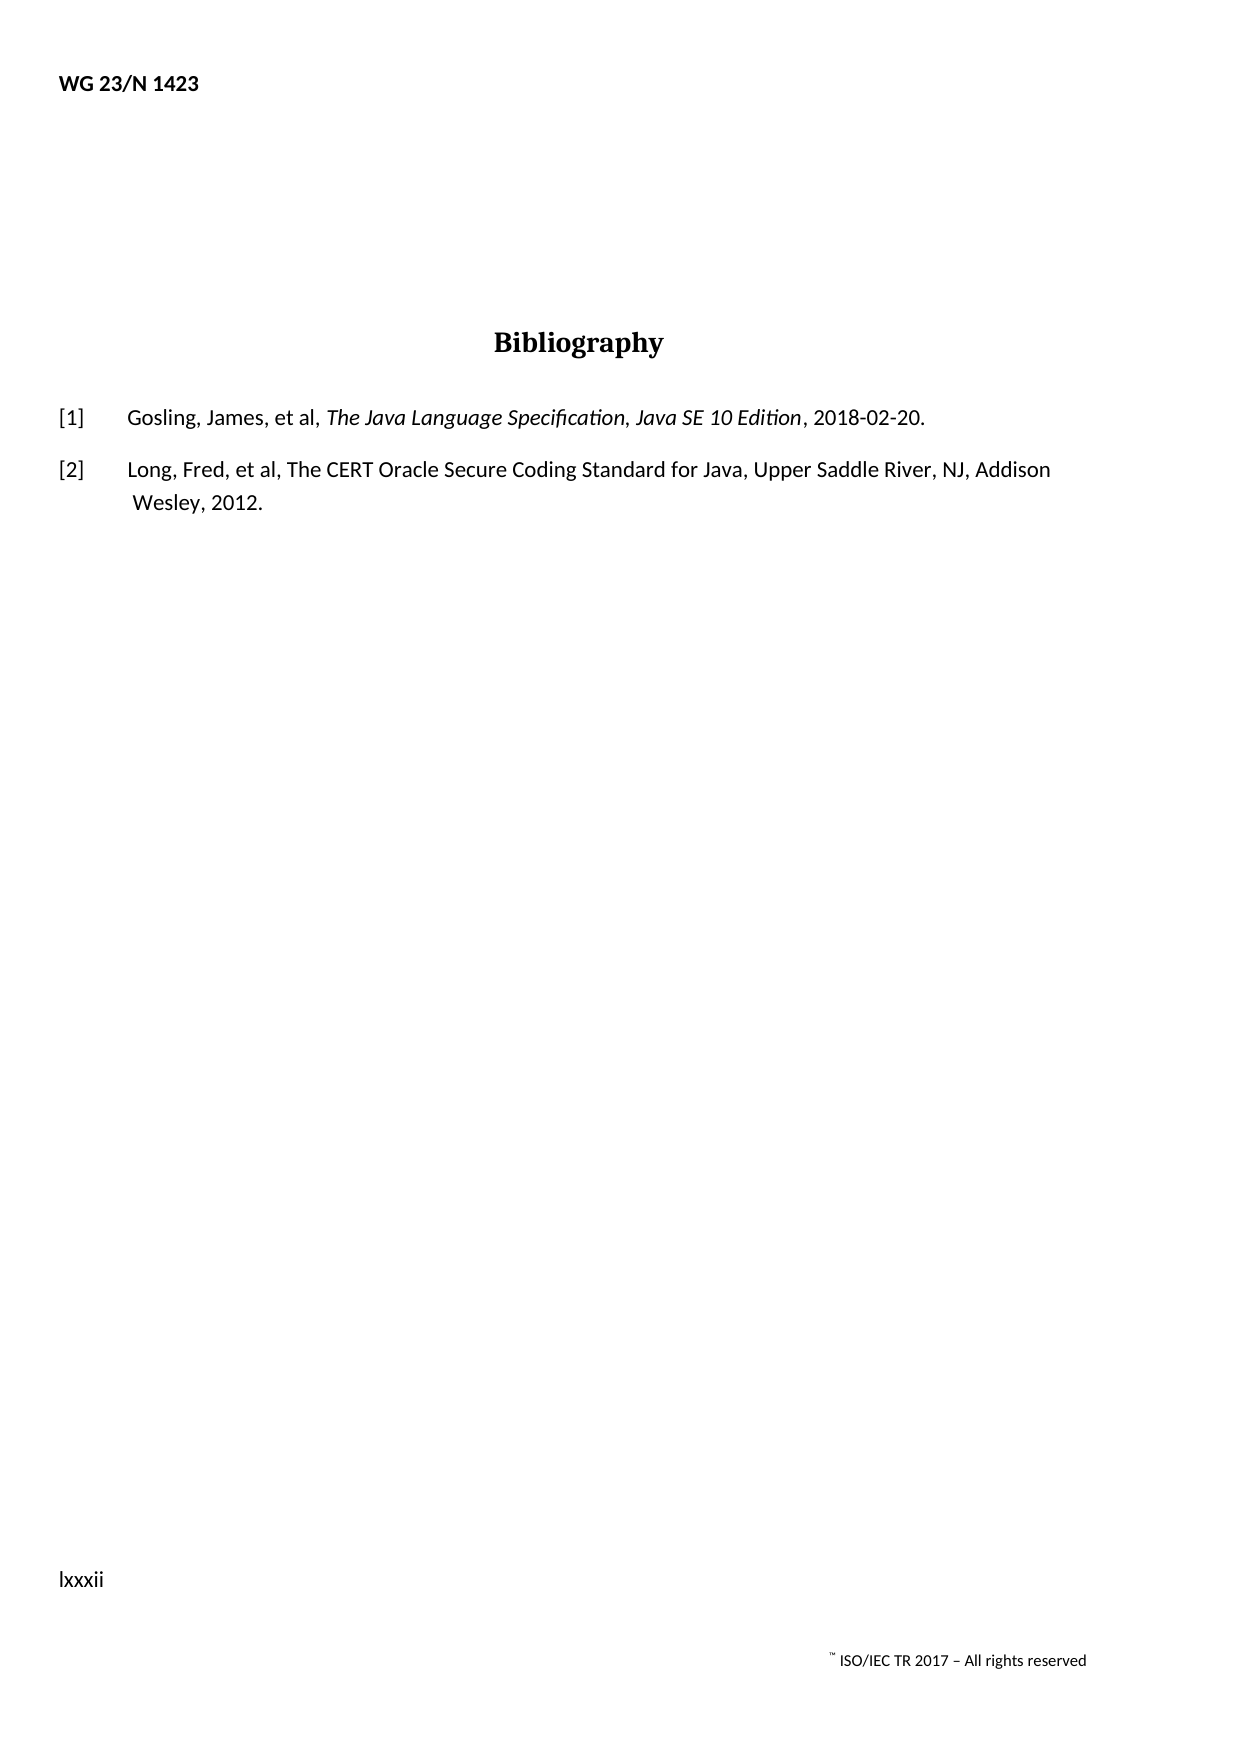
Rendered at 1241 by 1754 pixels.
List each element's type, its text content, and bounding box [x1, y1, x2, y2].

subtitle Bibliography [58, 327, 1099, 360]
text [1] Gosling, James, et al, The Java Language Specification, Java SE 10 Edition, 2018-02-20. [58, 403, 1099, 431]
text [2] Long, Fred, et al, The CERT Oracle Secure Coding Standard for Java, Upper Saddle River, NJ, Addison Wesley, 2012. [58, 456, 1099, 516]
